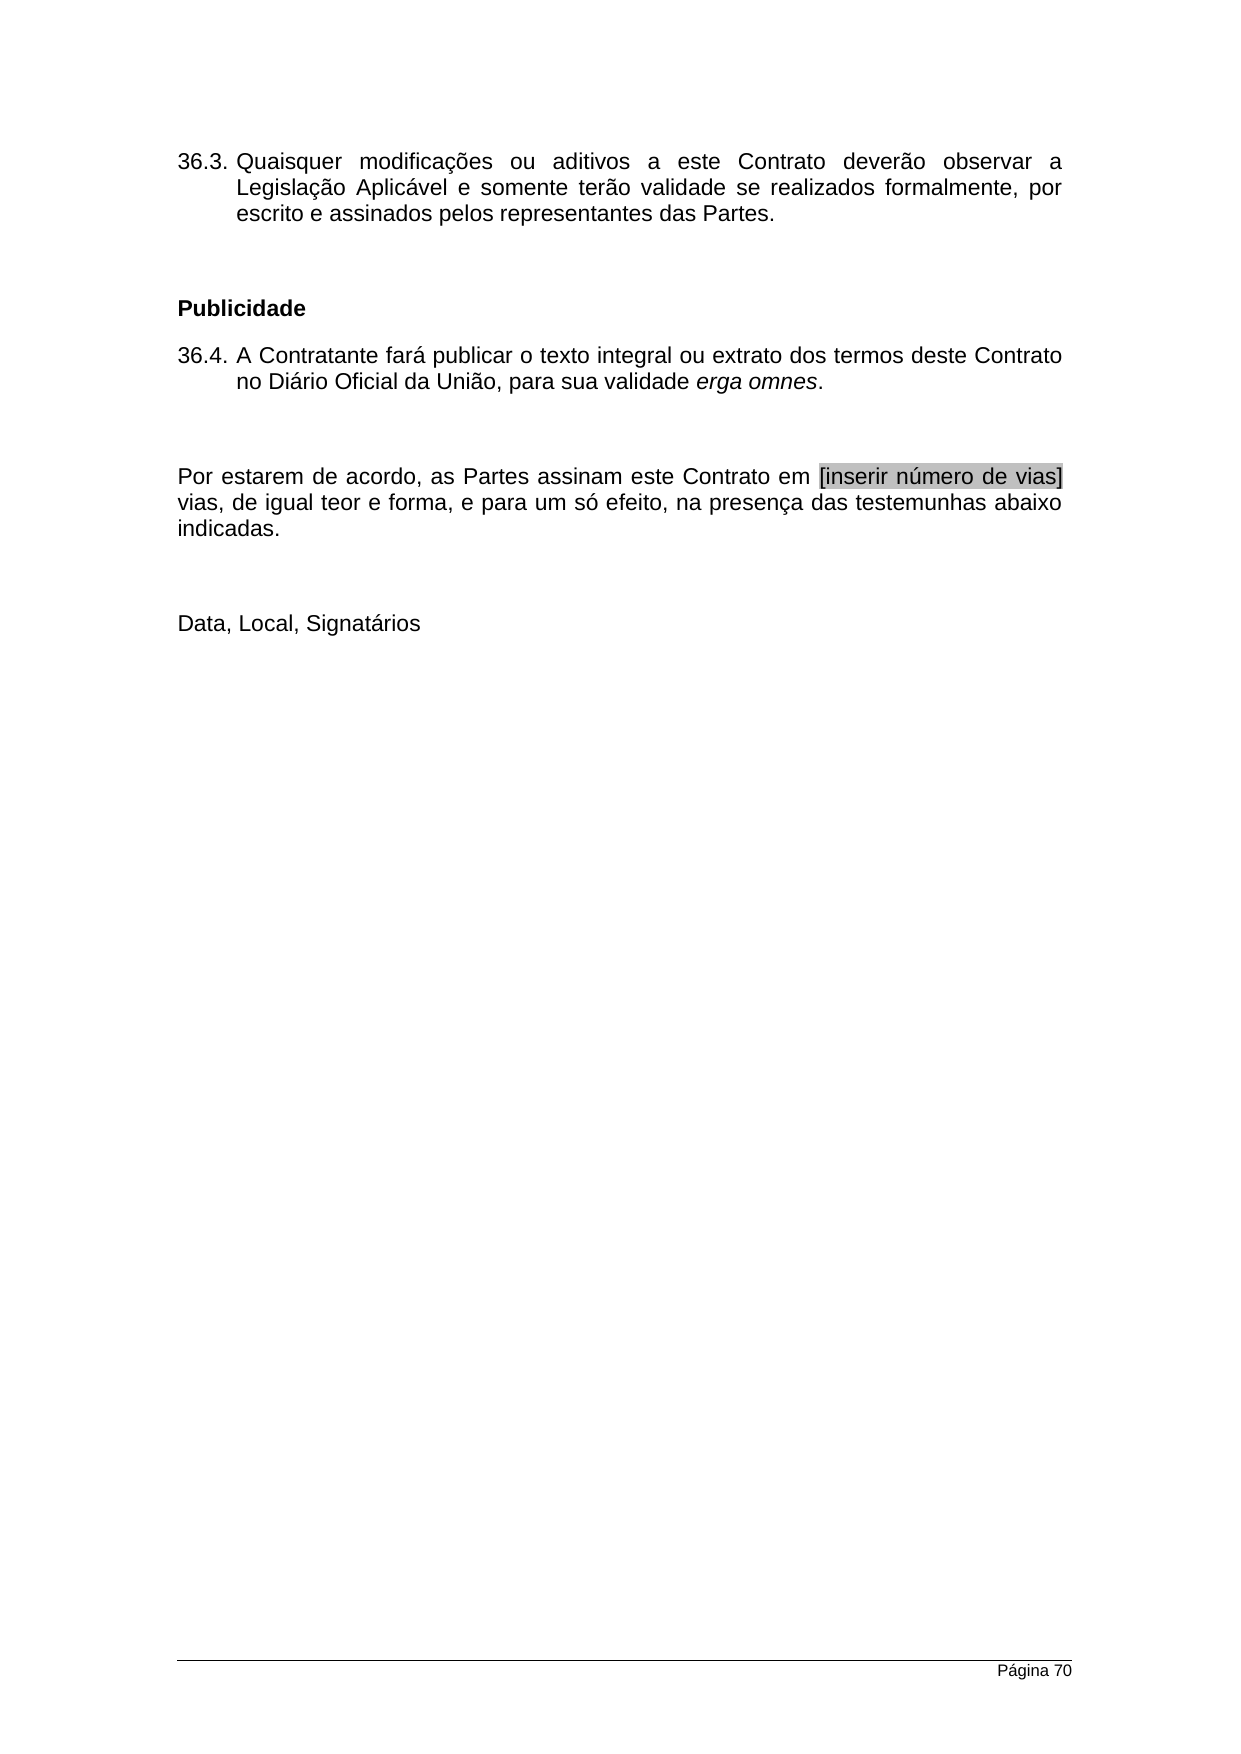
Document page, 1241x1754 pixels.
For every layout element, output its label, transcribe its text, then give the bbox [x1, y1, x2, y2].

text Data, Local, Signatários [177, 610, 1063, 636]
text Quaisquer modificações ou aditivos a este Contrato deverão observar a Legislação Aplicável e somente terão validade se realizados formalmente, por escrito e assinados pelos representantes das Partes. [177, 148, 1063, 227]
text Publicidade [177, 295, 1063, 321]
text Por estarem de acordo, as Partes assinam este Contrato em [inserir número de vias] vias, de igual teor e forma, e para um só efeito, na presença das testemunhas abaixo indicadas. [177, 463, 1063, 542]
text A Contratante fará publicar o texto integral ou extrato dos termos deste Contrato no Diário Oficial da União, para sua validade erga omnes. [177, 342, 1063, 394]
